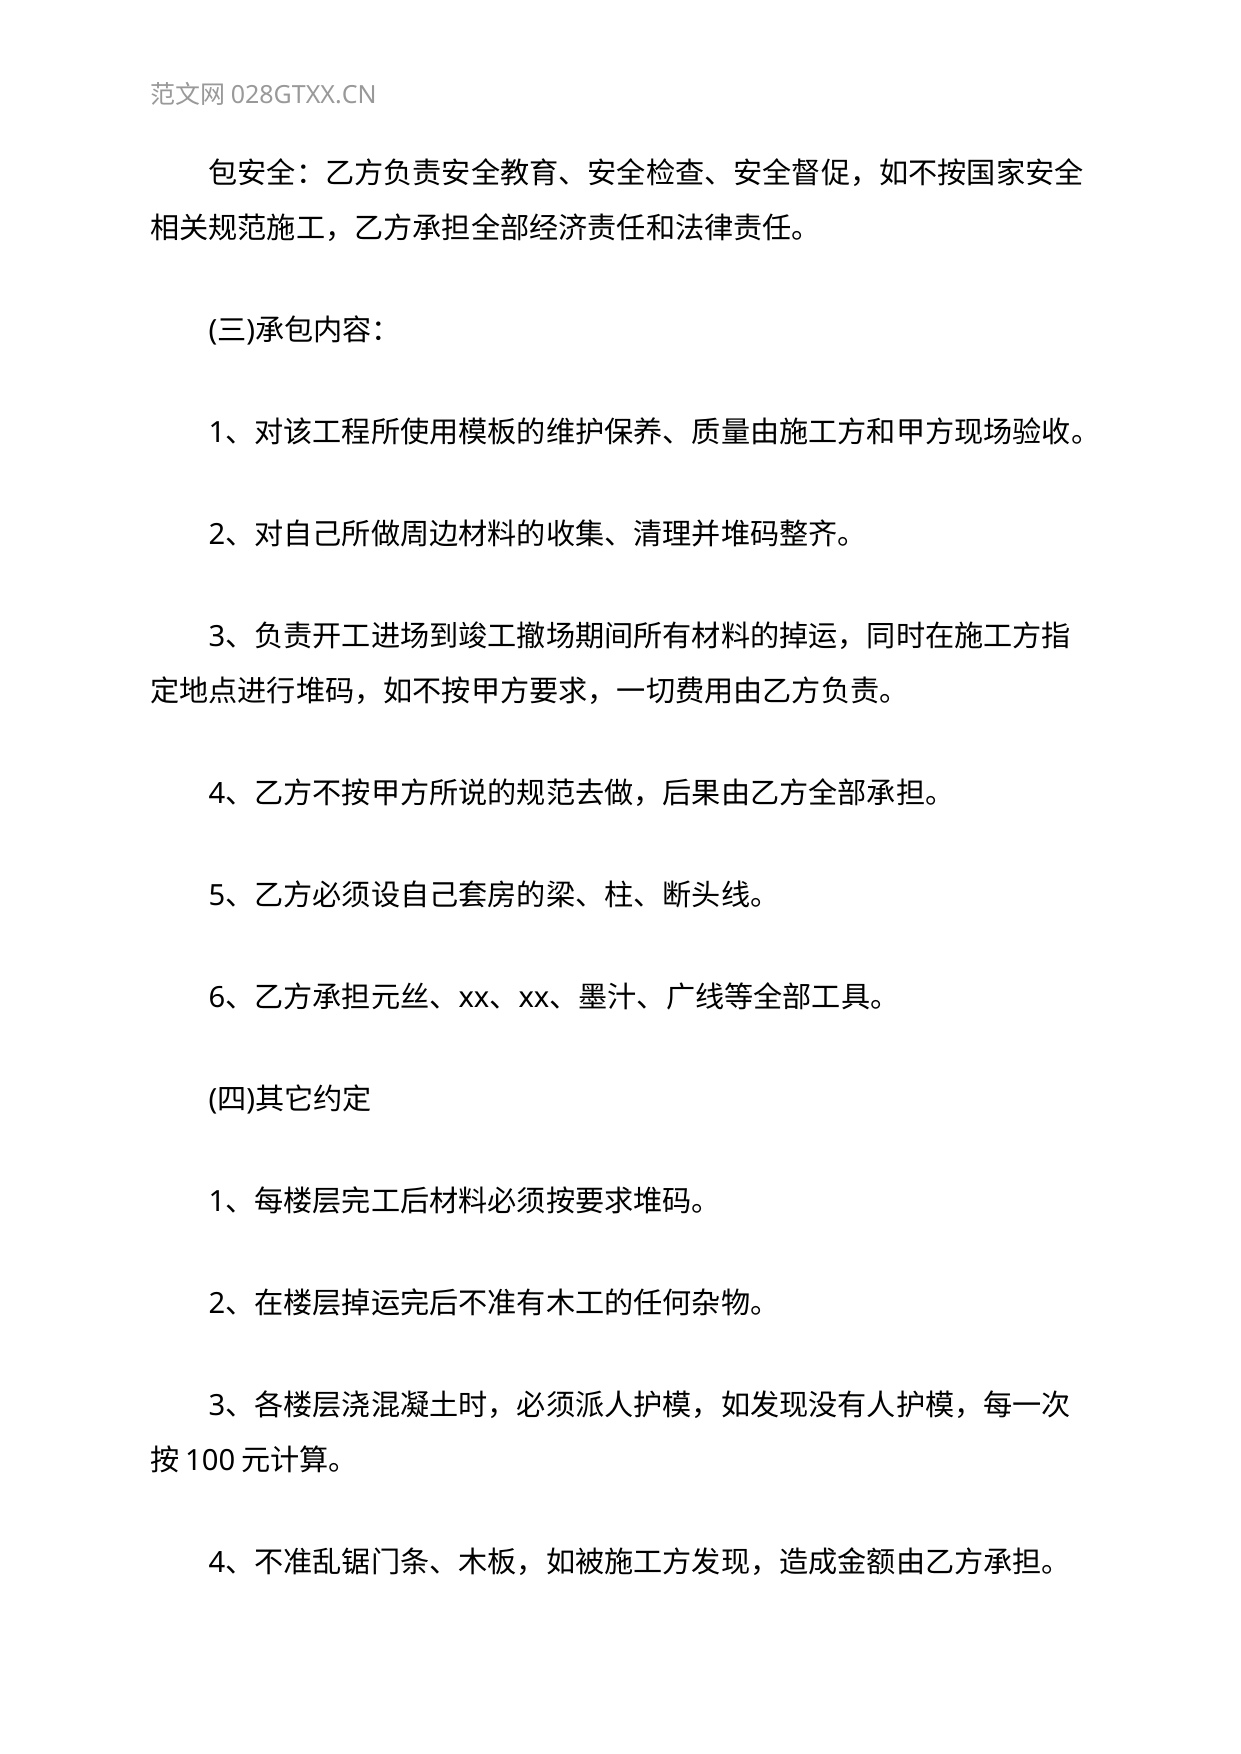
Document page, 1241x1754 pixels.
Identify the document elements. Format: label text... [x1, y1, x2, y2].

text 3、负责开工进场到竣工撤场期间所有材料的掉运，同时在施工方指定地点进行堆码，如不按甲方要求，一切费用由乙方负责。 [150, 613, 1090, 710]
text 1、对该工程所使用模板的维护保养、质量由施工方和甲方现场验收。 [150, 409, 1090, 451]
text (三)承包内容： [150, 307, 1090, 349]
text 5、乙方必须设自己套房的梁、柱、断头线。 [150, 871, 1090, 914]
text 6、乙方承担元丝、xx、xx、墨汁、广线等全部工具。 [150, 973, 1090, 1016]
text 4、不准乱锯门条、木板，如被施工方发现，造成金额由乙方承担。 [150, 1538, 1090, 1581]
text 3、各楼层浇混凝土时，必须派人护模，如发现没有人护模，每一次按100元计算。 [150, 1381, 1090, 1479]
text 2、在楼层掉运完后不准有木工的任何杂物。 [150, 1279, 1090, 1322]
text 包安全：乙方负责安全教育、安全检查、安全督促，如不按国家安全相关规范施工，乙方承担全部经济责任和法律责任。 [150, 150, 1090, 247]
text 1、每楼层完工后材料必须按要求堆码。 [150, 1177, 1090, 1220]
text 4、乙方不按甲方所说的规范去做，后果由乙方全部承担。 [150, 769, 1090, 812]
text 2、对自己所做周边材料的收集、清理并堆码整齐。 [150, 511, 1090, 553]
text (四)其它约定 [150, 1075, 1090, 1118]
